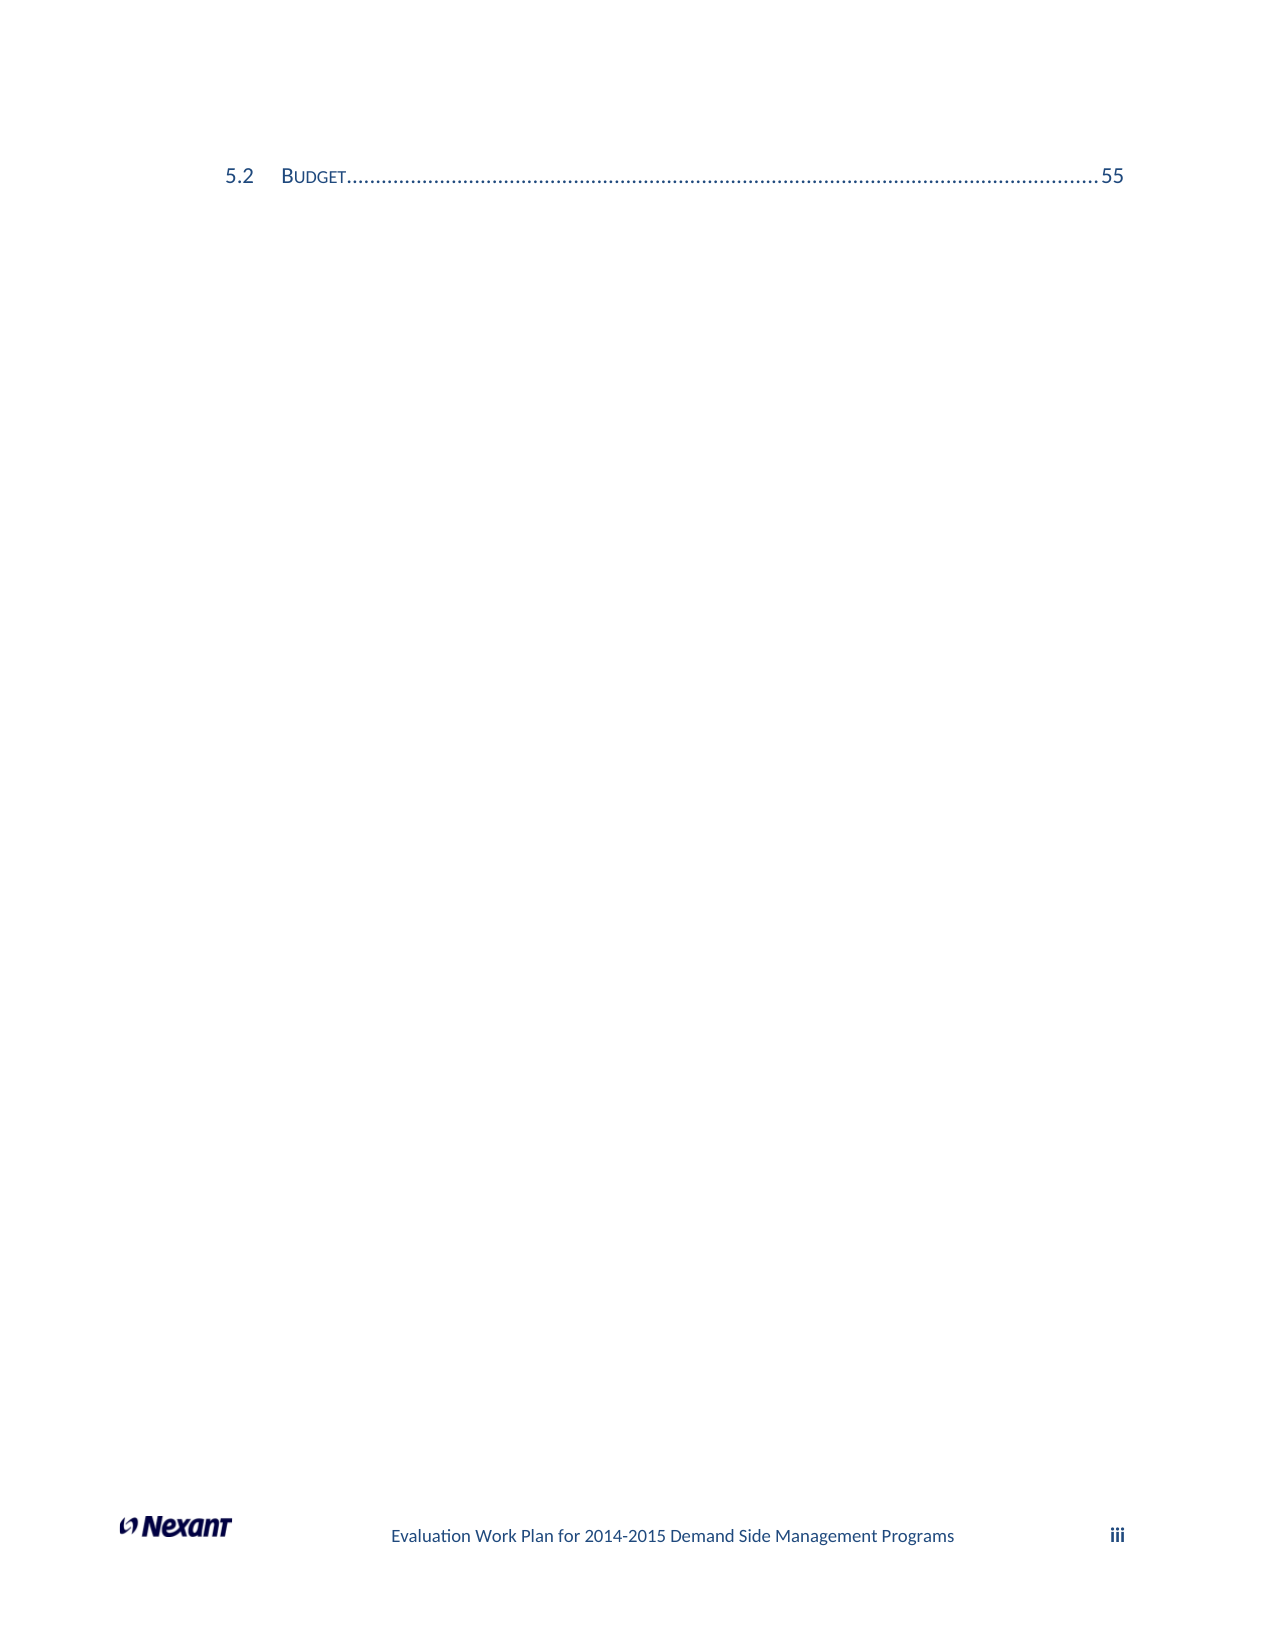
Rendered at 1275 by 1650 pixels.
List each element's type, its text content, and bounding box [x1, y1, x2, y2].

picture [119, 1516, 233, 1537]
text 5.2 Budget 55 [225, 161, 1125, 189]
